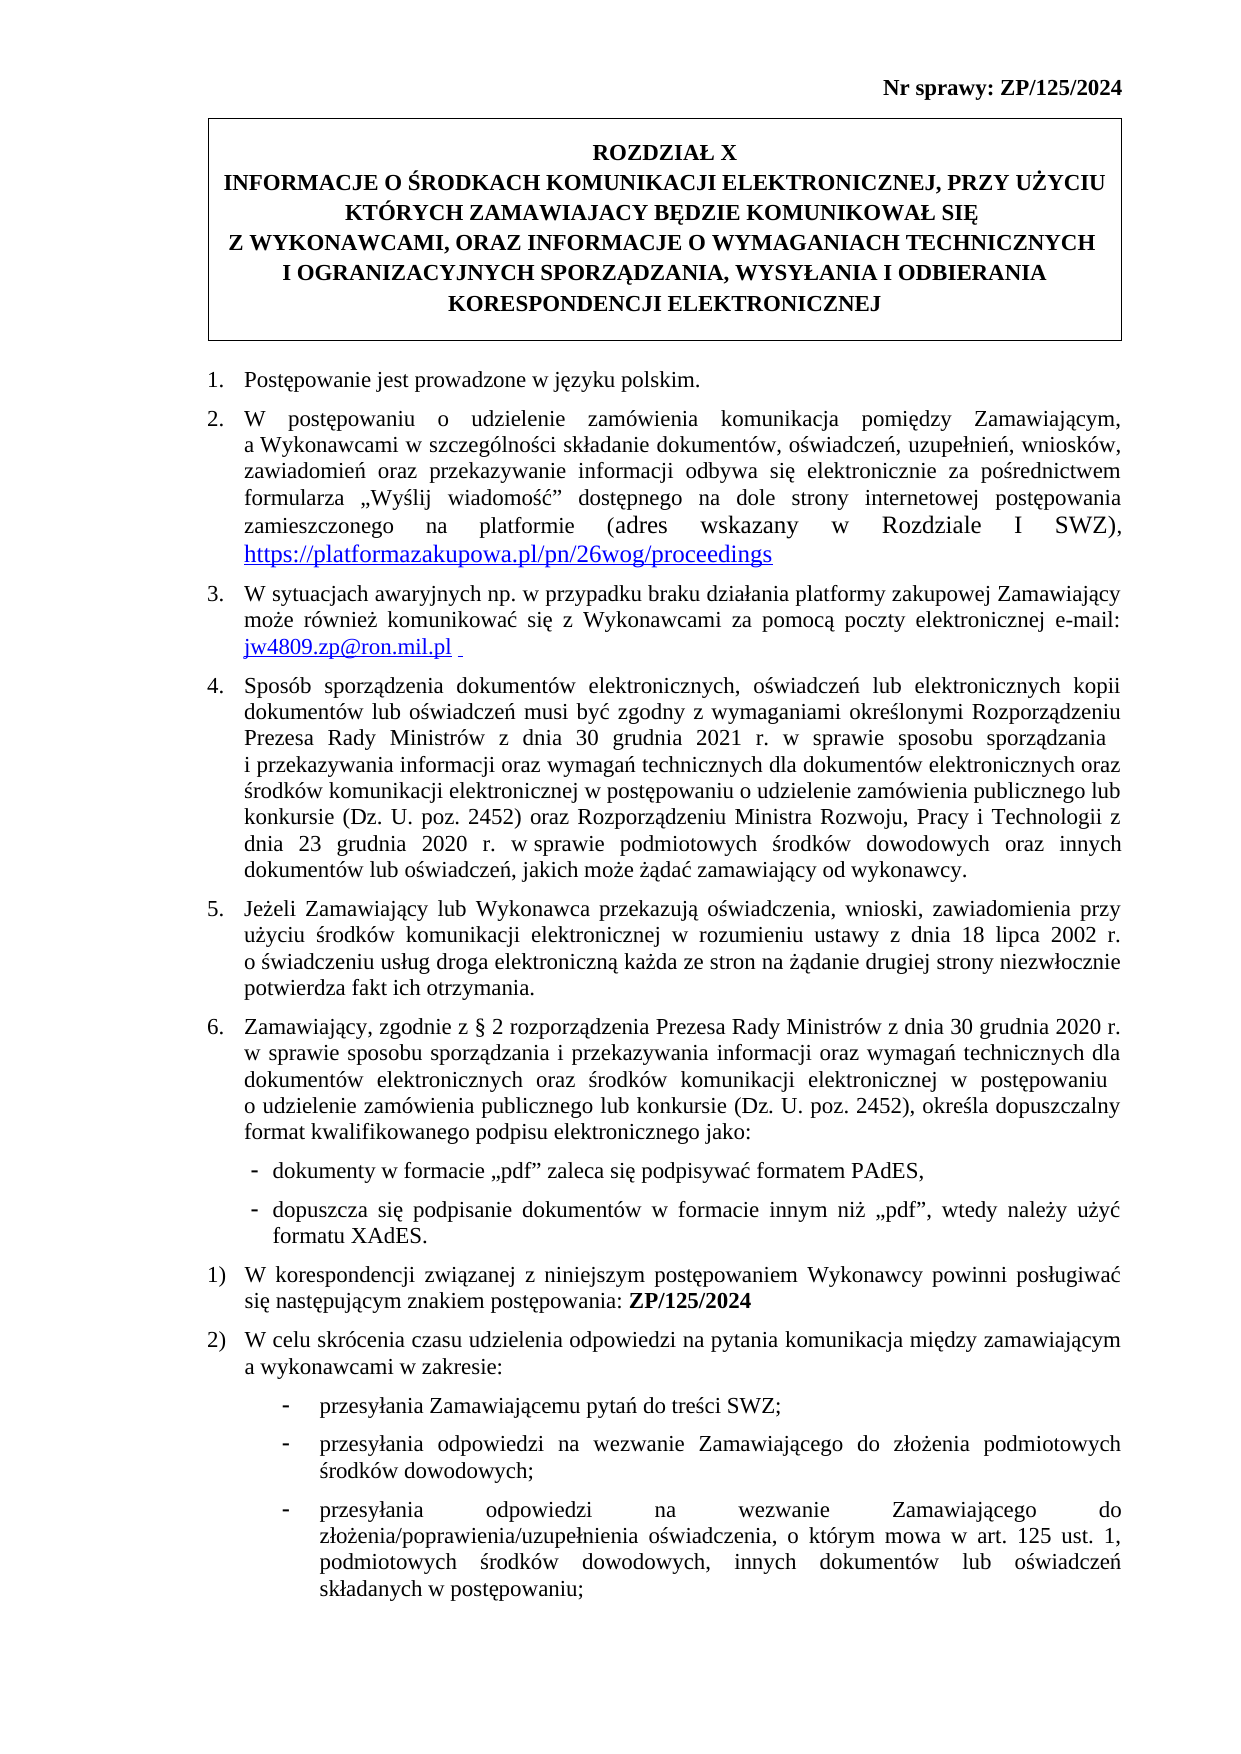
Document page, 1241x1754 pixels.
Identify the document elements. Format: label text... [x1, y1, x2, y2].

list Zamawiający, zgodnie z § 2 rozporządzenia Prezesa Rady Ministrów z dnia 30 grudnia 2020 r. w sprawie sposobu sporządzania i przekazywania informacji oraz wymagań technicznych dla dokumentów elektronicznych oraz środków komunikacji elektronicznej w postępowaniu o udzielenie zamówienia publicznego lub konkursie (Dz. U. poz. 2452), określa dopuszczalny format kwalifikowanego podpisu elektronicznego jako: [207, 1013, 1122, 1145]
list przesyłania odpowiedzi na wezwanie Zamawiającego do złożenia/poprawienia/uzupełnienia oświadczenia, o którym mowa w art. 125 ust. 1, podmiotowych środków dowodowych, innych dokumentów lub oświadczeń składanych w postępowaniu; [282, 1496, 1122, 1601]
table_header ROZDZIAŁ X INFORMACJE O ŚRODKACH KOMUNIKACJI ELEKTRONICZNEJ, PRZY UŻYCIU KTÓRYCH ZAMAWIAJACY BĘDZIE KOMUNIKOWAŁ SIĘ Z WYKONAWCAMI, ORAZ INFORMACJE O WYMAGANIACH TECHNICZNYCH I OGRANIZACYJNYCH SPORZĄDZANIA, WYSYŁANIA I ODBIERANIA KORESPONDENCJI ELEKTRONICZNEJ [209, 119, 1121, 340]
list W korespondencji związanej z niniejszym postępowaniem Wykonawcy powinni posługiwać się następującym znakiem postępowania: ZP/125/2024 [207, 1261, 1122, 1314]
list Postępowanie jest prowadzone w języku polskim. [207, 366, 1122, 392]
list przesyłania odpowiedzi na wezwanie Zamawiającego do złożenia podmiotowych środków dowodowych; [282, 1431, 1122, 1483]
list przesyłania Zamawiającemu pytań do treści SWZ; [282, 1392, 1122, 1418]
list W celu skrócenia czasu udzielenia odpowiedzi na pytania komunikacja między zamawiającym a wykonawcami w zakresie: [207, 1326, 1122, 1379]
list dopuszcza się podpisanie dokumentów w formacie innym niż „pdf”, wtedy należy użyć formatu XAdES. [251, 1196, 1122, 1249]
list dokumenty w formacie „pdf” zaleca się podpisywać formatem PAdES, [251, 1157, 1122, 1183]
list W postępowaniu o udzielenie zamówienia komunikacja pomiędzy Zamawiającym, a Wykonawcami w szczególności składanie dokumentów, oświadczeń, uzupełnień, wniosków, zawiadomień oraz przekazywanie informacji odbywa się elektronicznie za pośrednictwem formularza „Wyślij wiadomość” dostępnego na dole strony internetowej postępowania zamieszczonego na platformie (adres wskazany w Rozdziale I SWZ), https://platformazakupowa.pl/pn/26wog/proceedings [207, 405, 1122, 568]
list W sytuacjach awaryjnych np. w przypadku braku działania platformy zakupowej Zamawiający może również komunikować się z Wykonawcami za pomocą poczty elektronicznej e-mail: jw4809.zp@ron.mil.pl [207, 580, 1122, 659]
list Sposób sporządzenia dokumentów elektronicznych, oświadczeń lub elektronicznych kopii dokumentów lub oświadczeń musi być zgodny z wymaganiami określonymi Rozporządzeniu Prezesa Rady Ministrów z dnia 30 grudnia 2021 r. w sprawie sposobu sporządzania i przekazywania informacji oraz wymagań technicznych dla dokumentów elektronicznych oraz środków komunikacji elektronicznej w postępowaniu o udzielenie zamówienia publicznego lub konkursie (Dz. U. poz. 2452) oraz Rozporządzeniu Ministra Rozwoju, Pracy i Technologii z dnia 23 grudnia 2020 r. w sprawie podmiotowych środków dowodowych oraz innych dokumentów lub oświadczeń, jakich może żądać zamawiający od wykonawcy. [207, 672, 1122, 882]
list Jeżeli Zamawiający lub Wykonawca przekazują oświadczenia, wnioski, zawiadomienia przy użyciu środków komunikacji elektronicznej w rozumieniu ustawy z dnia 18 lipca 2002 r. o świadczeniu usług droga elektroniczną każda ze stron na żądanie drugiej strony niezwłocznie potwierdza fakt ich otrzymania. [207, 895, 1122, 1000]
